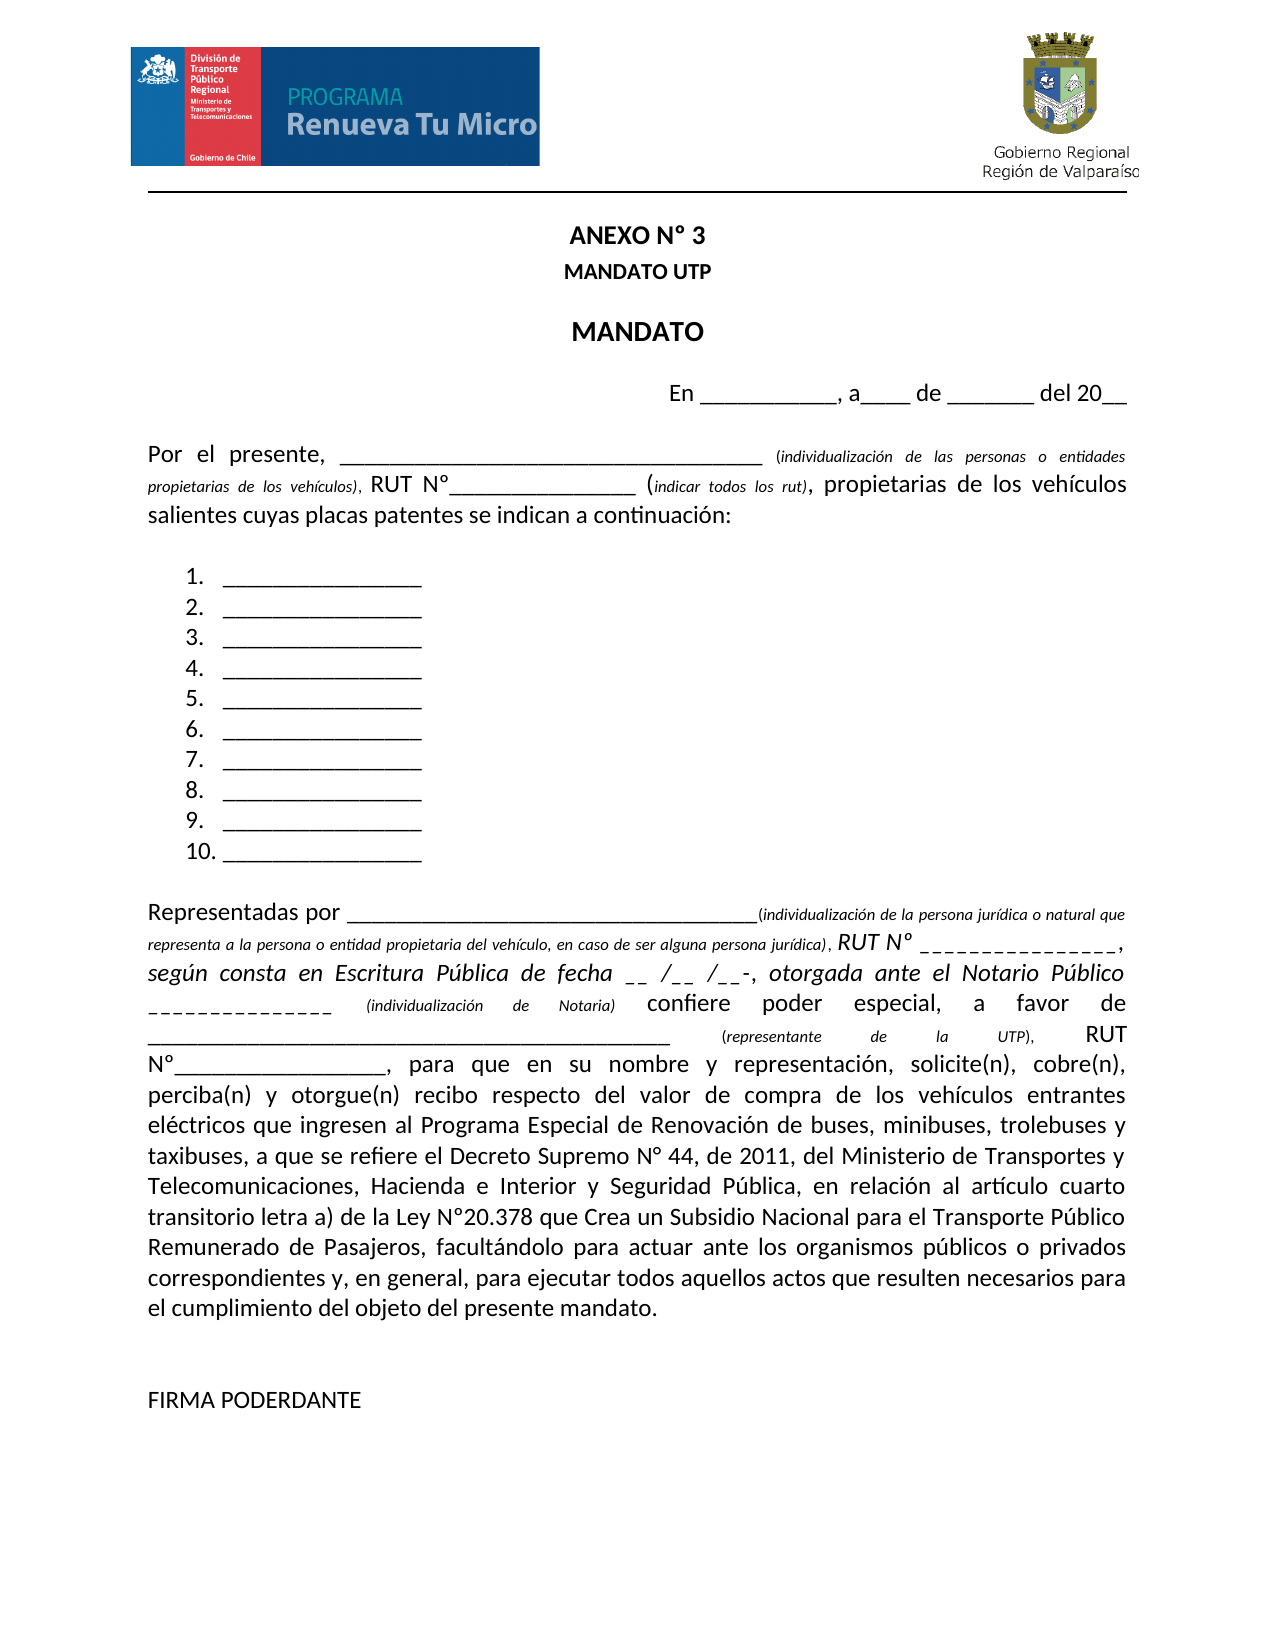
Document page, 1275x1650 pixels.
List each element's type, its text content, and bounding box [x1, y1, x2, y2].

list ________________ [185, 621, 1127, 652]
text En ___________, a____ de _______ del 20__ [148, 377, 1127, 407]
list ________________ [185, 591, 1127, 621]
text MANDATO UTP [148, 257, 1127, 285]
subtitle ANEXO Nº 3 [148, 218, 1127, 251]
text Representadas por _________________________________(individualización de la persona jurídica o natural que representa a la persona o entidad propietaria del vehículo, en caso de ser alguna persona jurídica), RUT Nº ________________, según consta en Escritura Pública de fecha __ /__ /__-, otorgada ante el Notario Público _______________ (individualización de Notaria) confiere poder especial, a favor de __________________________________________ (representante de la UTP), RUT Nº_________________, para que en su nombre y representación, solicite(n), cobre(n), perciba(n) y otorgue(n) recibo respecto del valor de compra de los vehículos entrantes eléctricos que ingresen al Programa Especial de Renovación de buses, minibuses, trolebuses y taxibuses, a que se refiere el Decreto Supremo N° 44, de 2011, del Ministerio de Transportes y Telecomunicaciones, Hacienda e Interior y Seguridad Pública, en relación al artículo cuarto transitorio letra a) de la Ley Nº20.378 que Crea un Subsidio Nacional para el Transporte Público Remunerado de Pasajeros, facultándolo para actuar ante los organismos públicos o privados correspondientes y, en general, para ejecutar todos aquellos actos que resulten necesarios para el cumplimiento del objeto del presente mandato. [148, 896, 1127, 1323]
picture [983, 32, 1139, 180]
list ________________ [185, 682, 1127, 713]
list ________________ [185, 743, 1127, 774]
list ________________ [185, 713, 1127, 743]
text Por el presente, __________________________________ (individualización de las personas o entidades propietarias de los vehículos), RUT Nº_______________ (indicar todos los rut), propietarias de los vehículos salientes cuyas placas patentes se indican a continuación: [148, 438, 1127, 529]
list ________________ [185, 774, 1127, 804]
list ________________ [185, 560, 1127, 591]
text MANDATO [148, 313, 1127, 349]
list ________________ [185, 835, 1127, 865]
picture [130, 47, 540, 166]
text FIRMA PODERDANTE [148, 1384, 1127, 1415]
list ________________ [185, 652, 1127, 682]
list ________________ [185, 804, 1127, 835]
